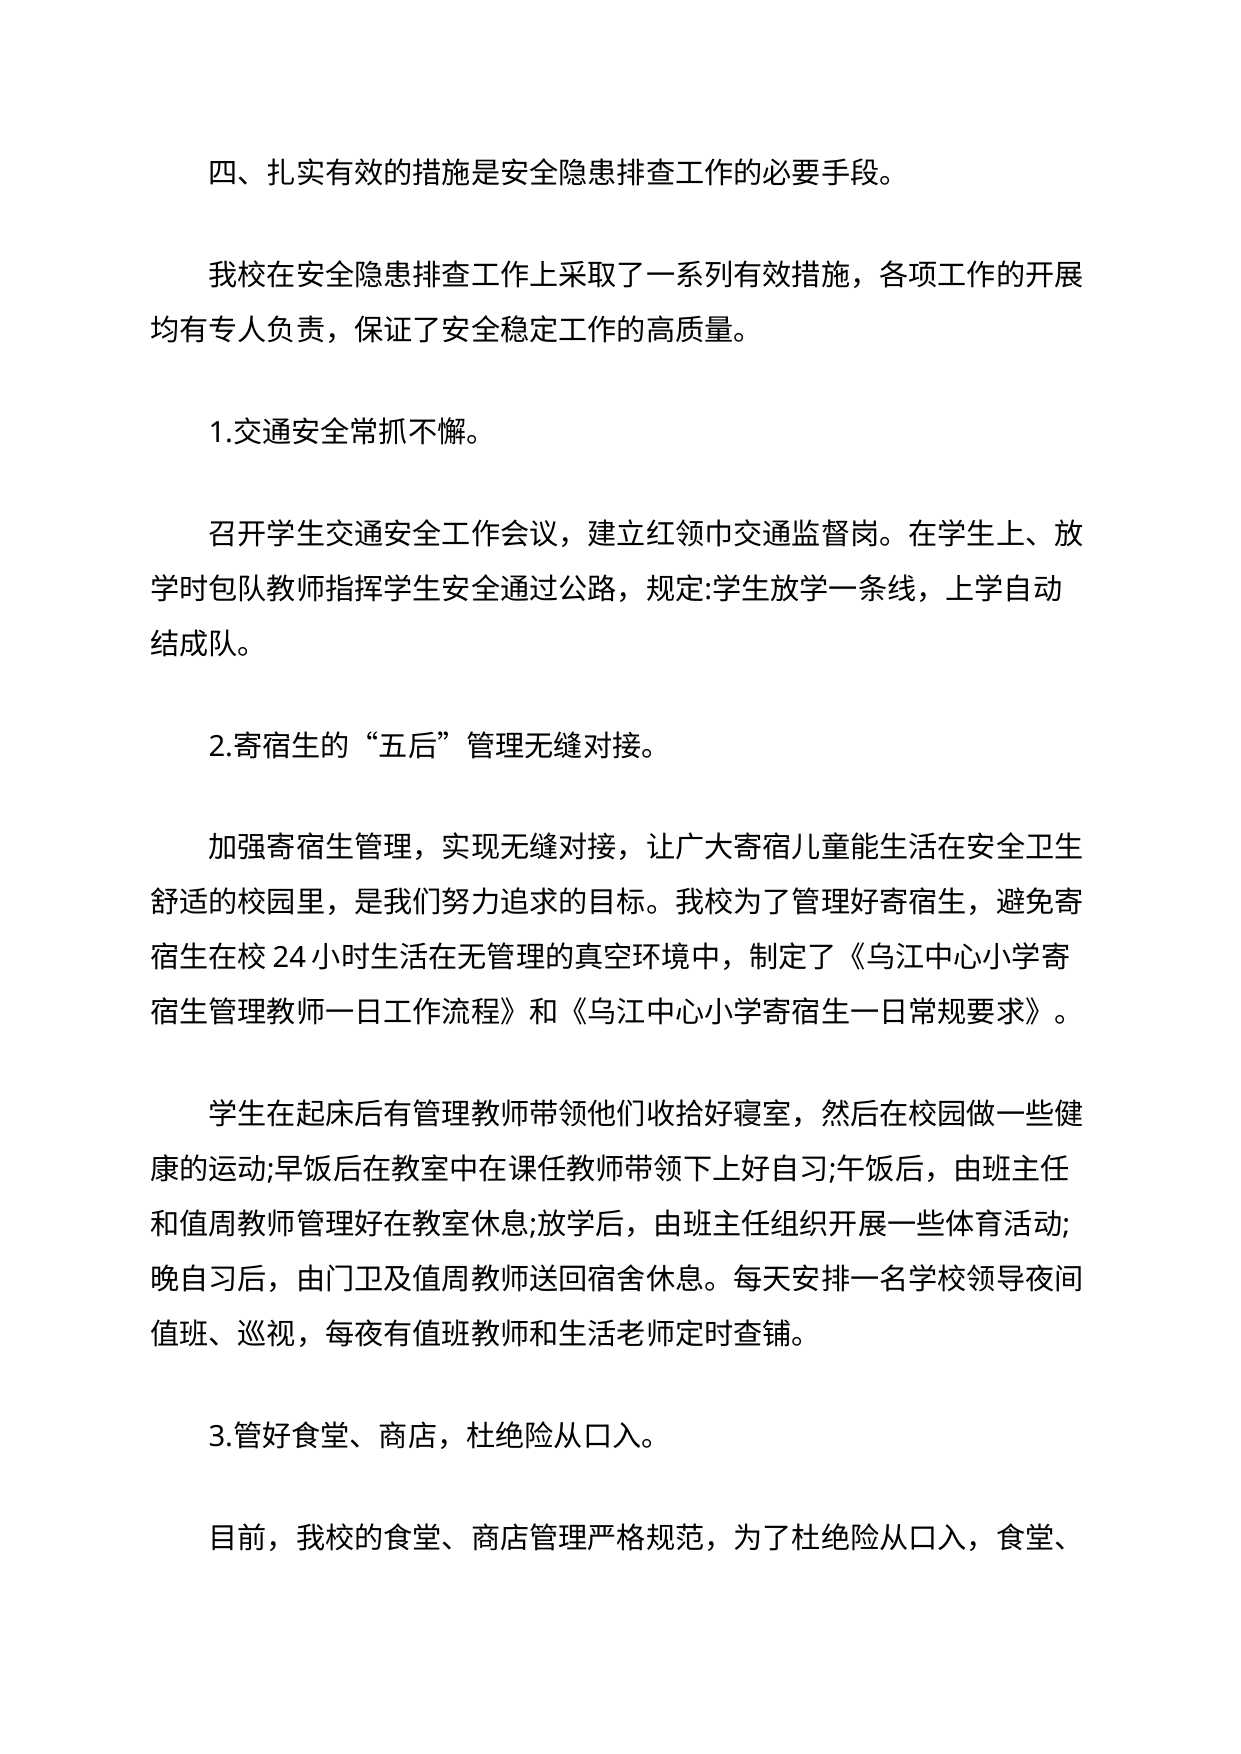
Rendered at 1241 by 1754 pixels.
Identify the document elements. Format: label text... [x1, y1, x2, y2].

text 召开学生交通安全工作会议，建立红领巾交通监督岗。在学生上、放学时包队教师指挥学生安全通过公路，规定:学生放学一条线，上学自动结成队。 [150, 510, 1090, 663]
text 我校在安全隐患排查工作上采取了一系列有效措施，各项工作的开展均有专人负责，保证了安全稳定工作的高质量。 [150, 252, 1090, 349]
text 3.管好食堂、商店，杜绝险从口入。 [150, 1412, 1090, 1454]
text 学生在起床后有管理教师带领他们收拾好寝室，然后在校园做一些健康的运动;早饭后在教室中在课任教师带领下上好自习;午饭后，由班主任和值周教师管理好在教室休息;放学后，由班主任组织开展一些体育活动;晚自习后，由门卫及值周教师送回宿舍休息。每天安排一名学校领导夜间值班、巡视，每夜有值班教师和生活老师定时查铺。 [150, 1091, 1090, 1353]
text 加强寄宿生管理，实现无缝对接，让广大寄宿儿童能生活在安全卫生舒适的校园里，是我们努力追求的目标。我校为了管理好寄宿生，避免寄宿生在校24小时生活在无管理的真空环境中，制定了《乌江中心小学寄宿生管理教师一日工作流程》和《乌江中心小学寄宿生一日常规要求》。 [150, 824, 1090, 1031]
text 四、扎实有效的措施是安全隐患排查工作的必要手段。 [150, 150, 1090, 192]
text 2.寄宿生的“五后”管理无缝对接。 [150, 722, 1090, 764]
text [150, 1514, 1090, 1556]
text 1.交通安全常抓不懈。 [150, 408, 1090, 451]
